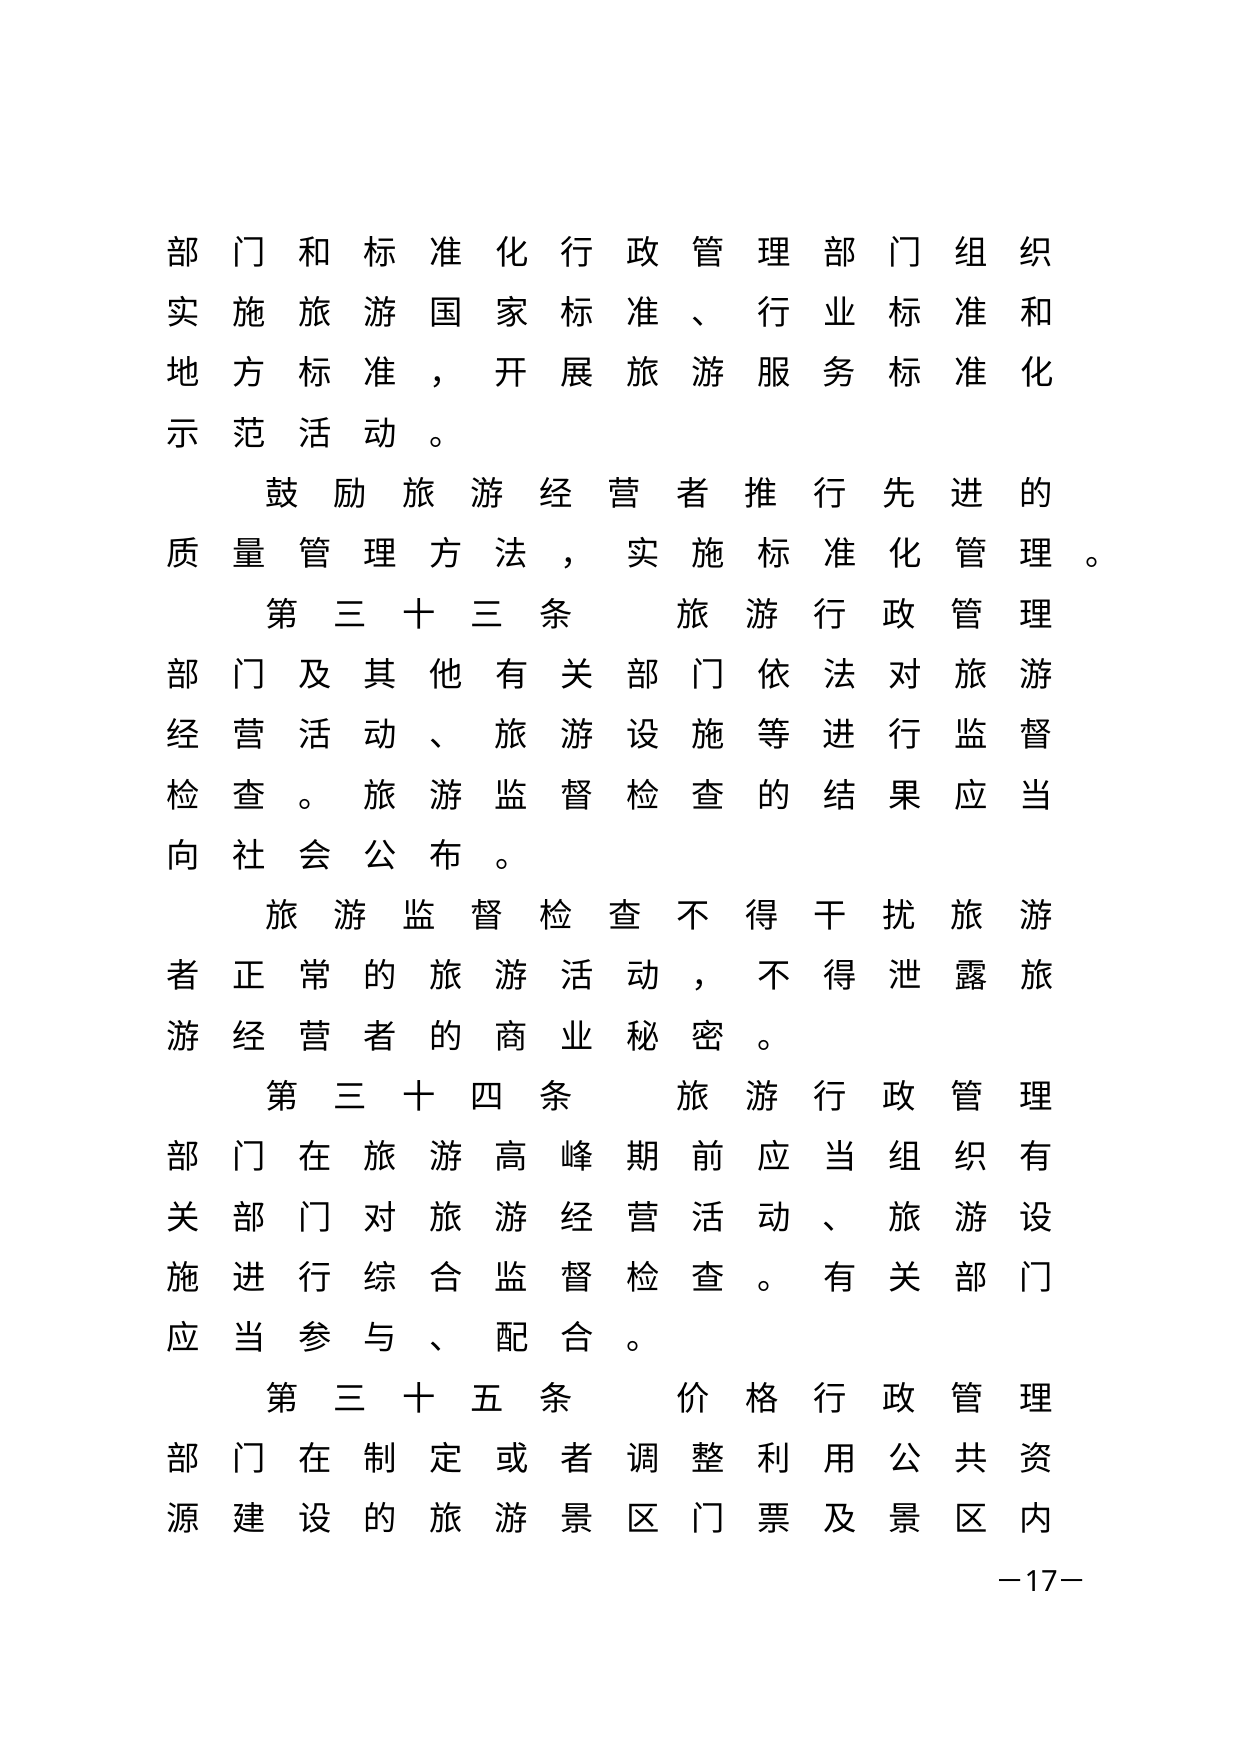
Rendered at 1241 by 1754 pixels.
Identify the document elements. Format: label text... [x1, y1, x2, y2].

text 鼓励旅游经营者推行先进的质量管理方法，实施标准化管理。 [167, 461, 1085, 581]
text 第三十三条 旅游行政管理部门及其他有关部门依法对旅游经营活动、旅游设施等进行监督检查。旅游监督检查的结果应当向社会公布。 [167, 581, 1085, 883]
text 第三十五条 价格行政管理部门在制定或者调整利用公共资源建设的旅游景区门票及景区内游览场所、交通服务等价格时，应当举行听证会，听取有关部门和社会各方面的意见。 [167, 1365, 1085, 1546]
text 第三十二条 旅游行政管理部门和标准化行政管理部门组织实施旅游国家标准、行业标准和地方标准，开展旅游服务标准化示范活动。 [167, 219, 1085, 461]
text 旅游监督检查不得干扰旅游者正常的旅游活动，不得泄露旅游经营者的商业秘密。 [167, 883, 1085, 1064]
text 第三十四条 旅游行政管理部门在旅游高峰期前应当组织有关部门对旅游经营活动、旅游设施进行综合监督检查。有关部门应当参与、配合。 [167, 1064, 1085, 1365]
